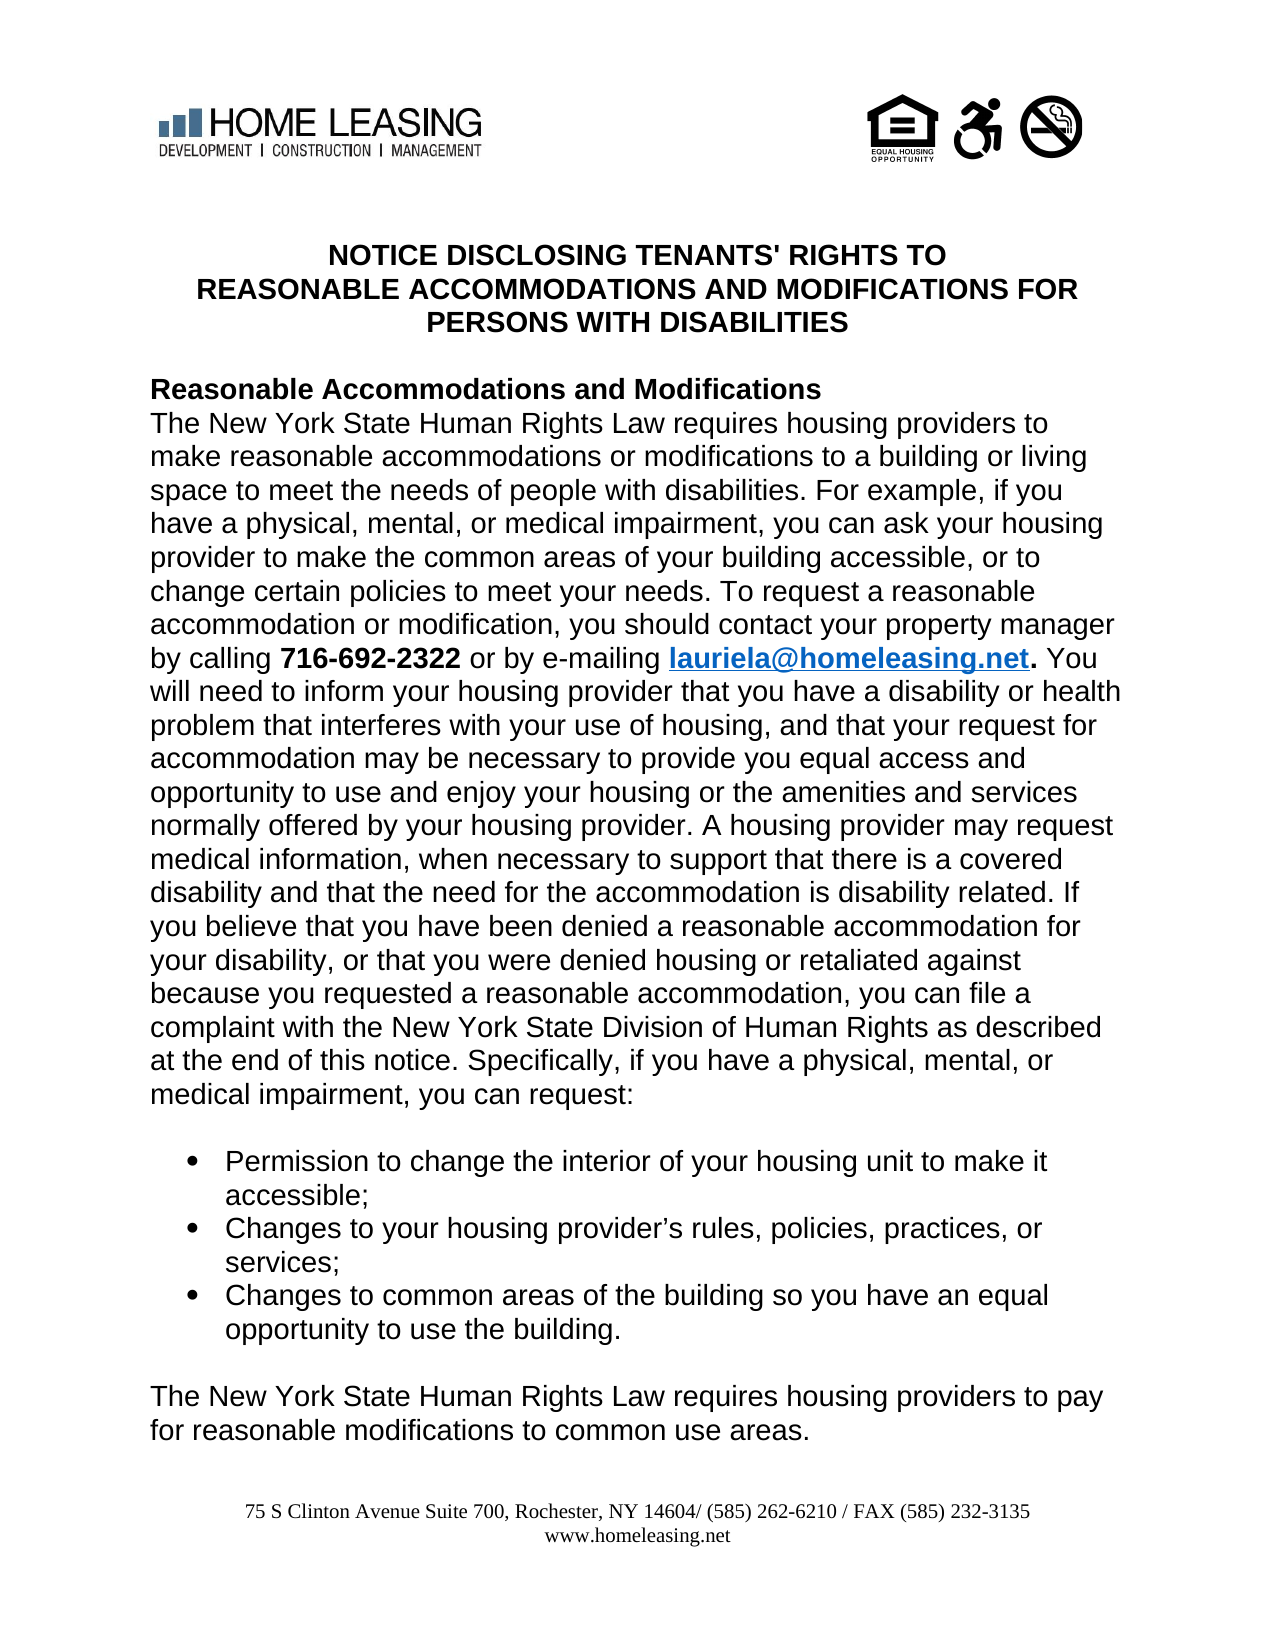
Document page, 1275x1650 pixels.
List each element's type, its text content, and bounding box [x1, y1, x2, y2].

text NOTICE DISCLOSING TENANTS' RIGHTS TO [150, 238, 1125, 272]
text Reasonable Accommodations and Modifications [150, 372, 1125, 406]
text The New York State Human Rights Law requires housing providers to make reasonable accommodations or modifications to a building or living space to meet the needs of people with disabilities. For example, if you have a physical, mental, or medical impairment, you can ask your housing provider to make the common areas of your building accessible, or to change certain policies to meet your needs. To request a reasonable accommodation or modification, you should contact your property manager by calling 716-692-2322 or by e-mailing lauriela@homeleasing.net. You will need to inform your housing provider that you have a disability or health problem that interferes with your use of housing, and that your request for accommodation may be necessary to provide you equal access and opportunity to use and enjoy your housing or the amenities and services normally offered by your housing provider. A housing provider may request medical information, when necessary to support that there is a covered disability and that the need for the accommodation is disability related. If you believe that you have been denied a reasonable accommodation for your disability, or that you were denied housing or retaliated against because you requested a reasonable accommodation, you can file a complaint with the New York State Division of Human Rights as described at the end of this notice. Specifically, if you have a physical, mental, or medical impairment, you can request: [150, 406, 1125, 1110]
text The New York State Human Rights Law requires housing providers to pay for reasonable modifications to common use areas. [150, 1379, 1125, 1446]
picture [150, 75, 491, 177]
text REASONABLE ACCOMMODATIONS AND MODIFICATIONS FOR PERSONS WITH DISABILITIES [150, 272, 1125, 339]
list Changes to your housing provider’s rules, policies, practices, or services; [187, 1211, 1125, 1278]
list Changes to common areas of the building so you have an equal opportunity to use the building. [187, 1278, 1125, 1346]
list Permission to change the interior of your housing unit to make it accessible; [187, 1144, 1125, 1211]
picture [867, 94, 1083, 162]
